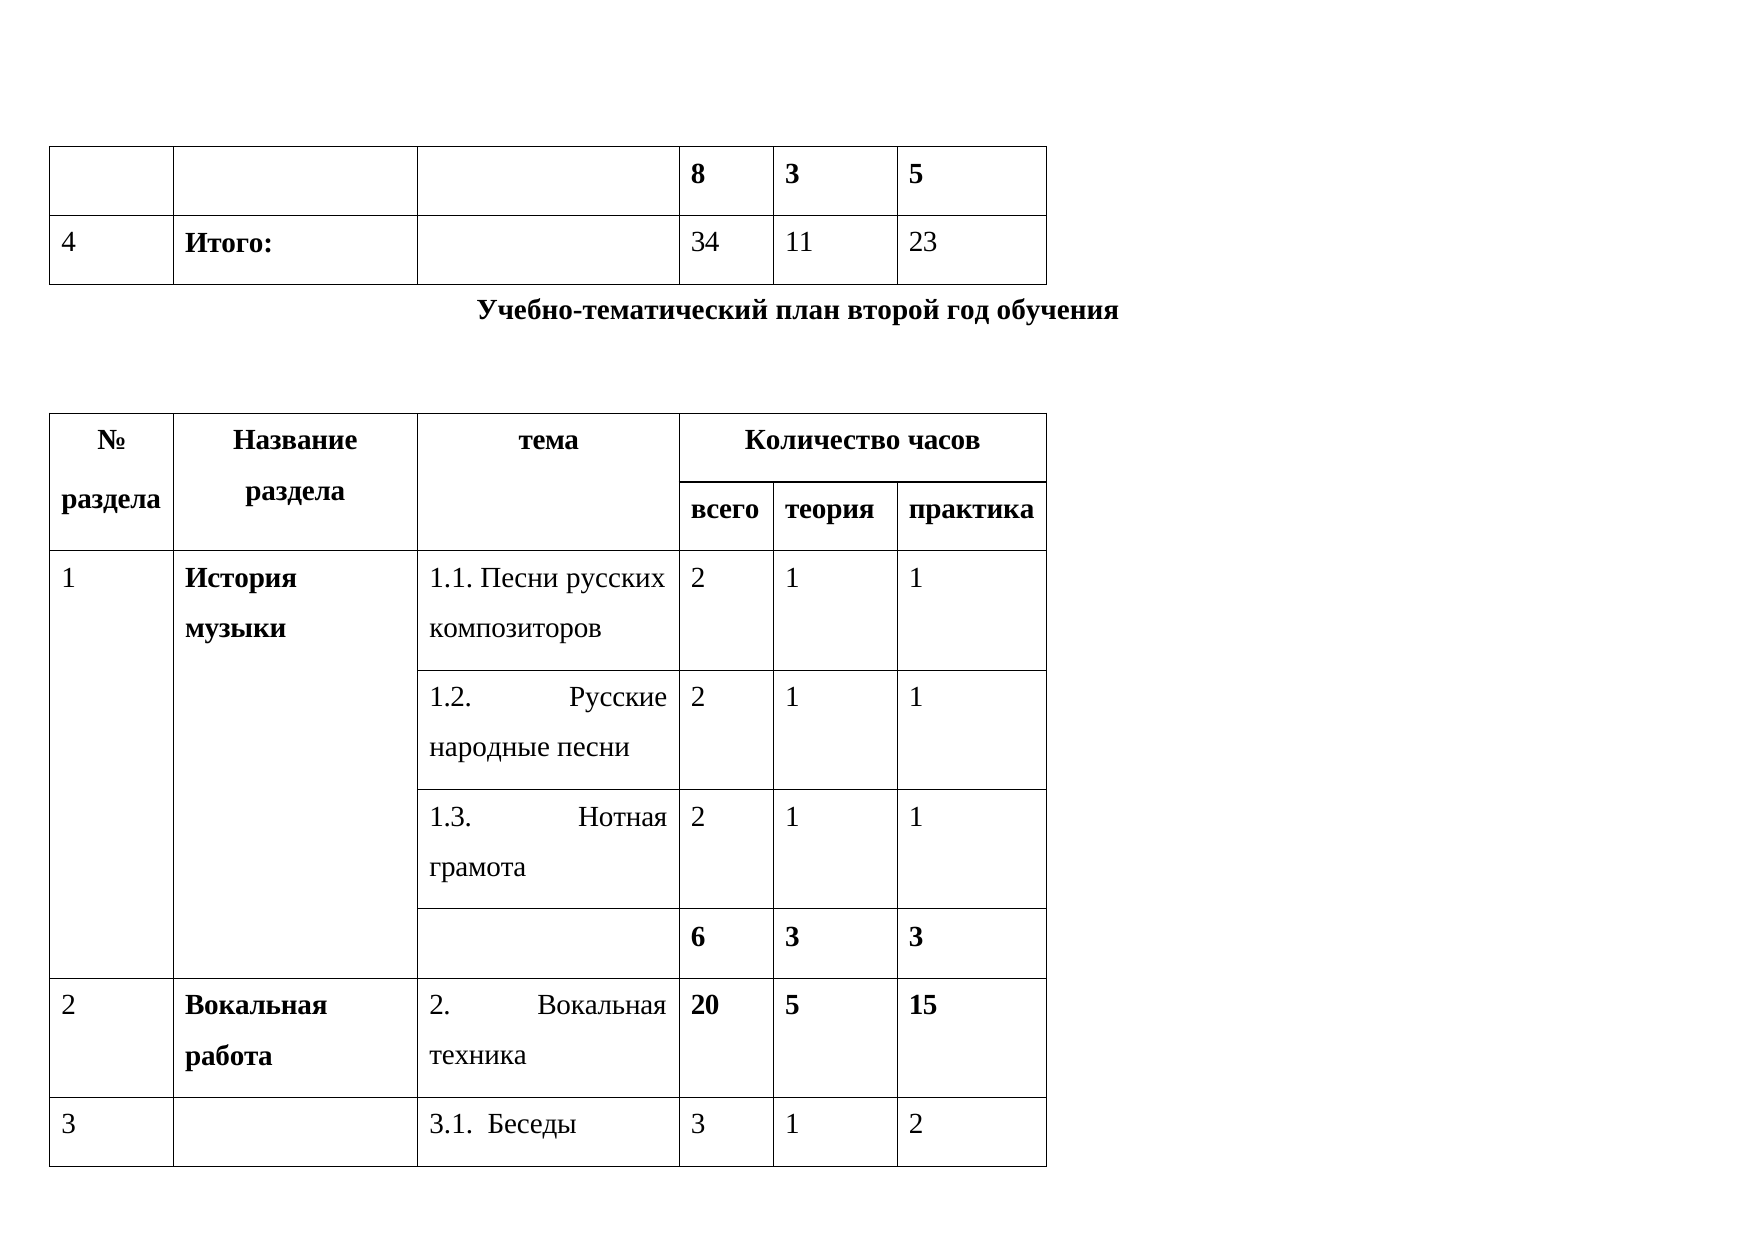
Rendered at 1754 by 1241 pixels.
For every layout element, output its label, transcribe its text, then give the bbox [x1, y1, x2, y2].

table_cell Итого: [174, 216, 417, 284]
table_cell 1 [774, 671, 897, 789]
table_cell 1.2. Русские народные песни [418, 671, 679, 789]
table_cell 3 [680, 1098, 773, 1166]
table_cell 3 [50, 1098, 173, 1166]
table_cell 1 [774, 790, 897, 908]
table_cell [418, 216, 679, 284]
table_cell 2 [680, 551, 773, 670]
table_cell 5 [898, 147, 1046, 215]
table_cell 1 [898, 671, 1046, 789]
table_cell 6 [680, 909, 773, 977]
table_cell 1.3. Нотная грамота [418, 790, 679, 908]
table_cell 2 [50, 979, 173, 1097]
table_cell 1 [774, 1098, 897, 1166]
table_header тема [418, 414, 679, 550]
table_cell История музыки [174, 551, 417, 977]
table_header Количество часов [680, 414, 1046, 481]
table_cell 2. Вокальная техника [418, 979, 679, 1097]
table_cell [174, 1098, 417, 1166]
table_header № раздела [50, 414, 173, 550]
table_cell 8 [680, 147, 773, 215]
table_cell 2 [680, 671, 773, 789]
table_cell 2 [898, 1098, 1046, 1166]
table_cell 34 [680, 216, 773, 284]
table_cell 1.1. Песни русских композиторов [418, 551, 679, 670]
table_cell [418, 147, 679, 215]
table_cell 15 [898, 979, 1046, 1097]
table_header Название раздела [174, 414, 417, 550]
table_cell Вокальная работа [174, 979, 417, 1097]
table_cell 3.1. Беседы [418, 1098, 679, 1166]
table_cell 3 [774, 909, 897, 977]
table_cell 1 [774, 551, 897, 670]
table_cell 5 [774, 979, 897, 1097]
table_cell 20 [680, 979, 773, 1097]
table_cell 1 [50, 551, 173, 977]
table_cell 4 [50, 216, 173, 284]
table_cell всего [680, 483, 773, 550]
table_cell 3 [898, 909, 1046, 977]
table_cell [418, 909, 679, 977]
table_cell 1 [898, 790, 1046, 908]
table_cell 3 [774, 147, 897, 215]
table_cell 23 [898, 216, 1046, 284]
text Учебно-тематический план второй год обучения [366, 292, 1229, 326]
table_cell 1 [898, 551, 1046, 670]
table_cell 2 [680, 790, 773, 908]
table_cell 11 [774, 216, 897, 284]
table_cell теория [774, 483, 897, 550]
table_cell практика [898, 483, 1046, 550]
